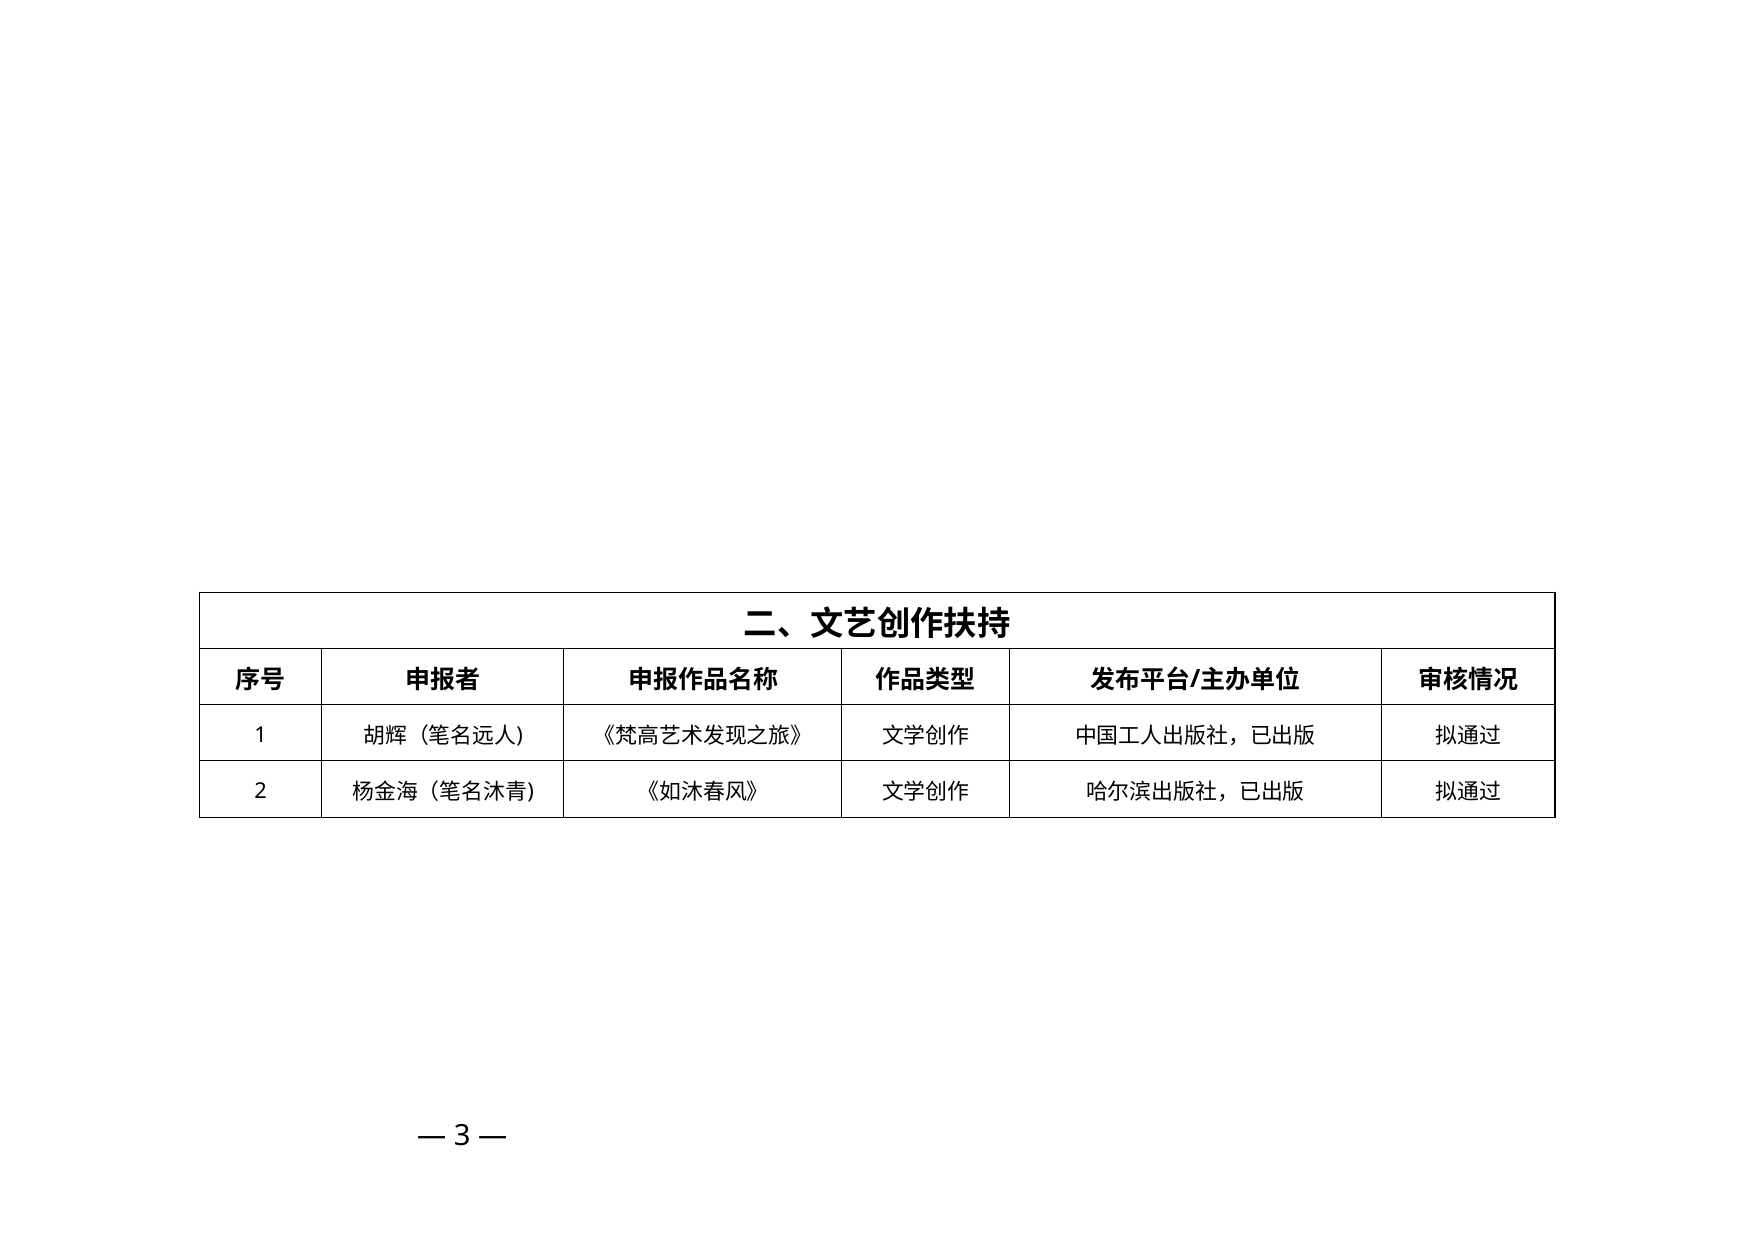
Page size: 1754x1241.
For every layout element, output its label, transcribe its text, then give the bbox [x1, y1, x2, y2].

table_cell 拟通过 [1382, 761, 1554, 817]
table_cell 序号 [200, 649, 321, 704]
table_cell 2 [200, 761, 321, 817]
table_cell 申报作品名称 [564, 649, 841, 704]
table_cell 中国工人出版社，已出版 [1010, 705, 1381, 760]
table_cell 杨金海（笔名沐青) [322, 761, 563, 817]
table_cell 文学创作 [842, 705, 1009, 760]
table_cell 1 [200, 705, 321, 760]
table_cell 《如沐春风》 [564, 761, 841, 817]
table_cell 审核情况 [1382, 649, 1554, 704]
table_cell 发布平台/主办单位 [1010, 649, 1381, 704]
table_cell 文学创作 [842, 761, 1009, 817]
table_cell 《梵高艺术发现之旅》 [564, 705, 841, 760]
table_cell 胡辉（笔名远人) [322, 705, 563, 760]
table_cell 哈尔滨出版社，已出版 [1010, 761, 1381, 817]
table_header 二、文艺创作扶持 [200, 593, 1554, 648]
table_cell 作品类型 [842, 649, 1009, 704]
table_cell 拟通过 [1382, 705, 1554, 760]
table_cell 申报者 [322, 649, 563, 704]
